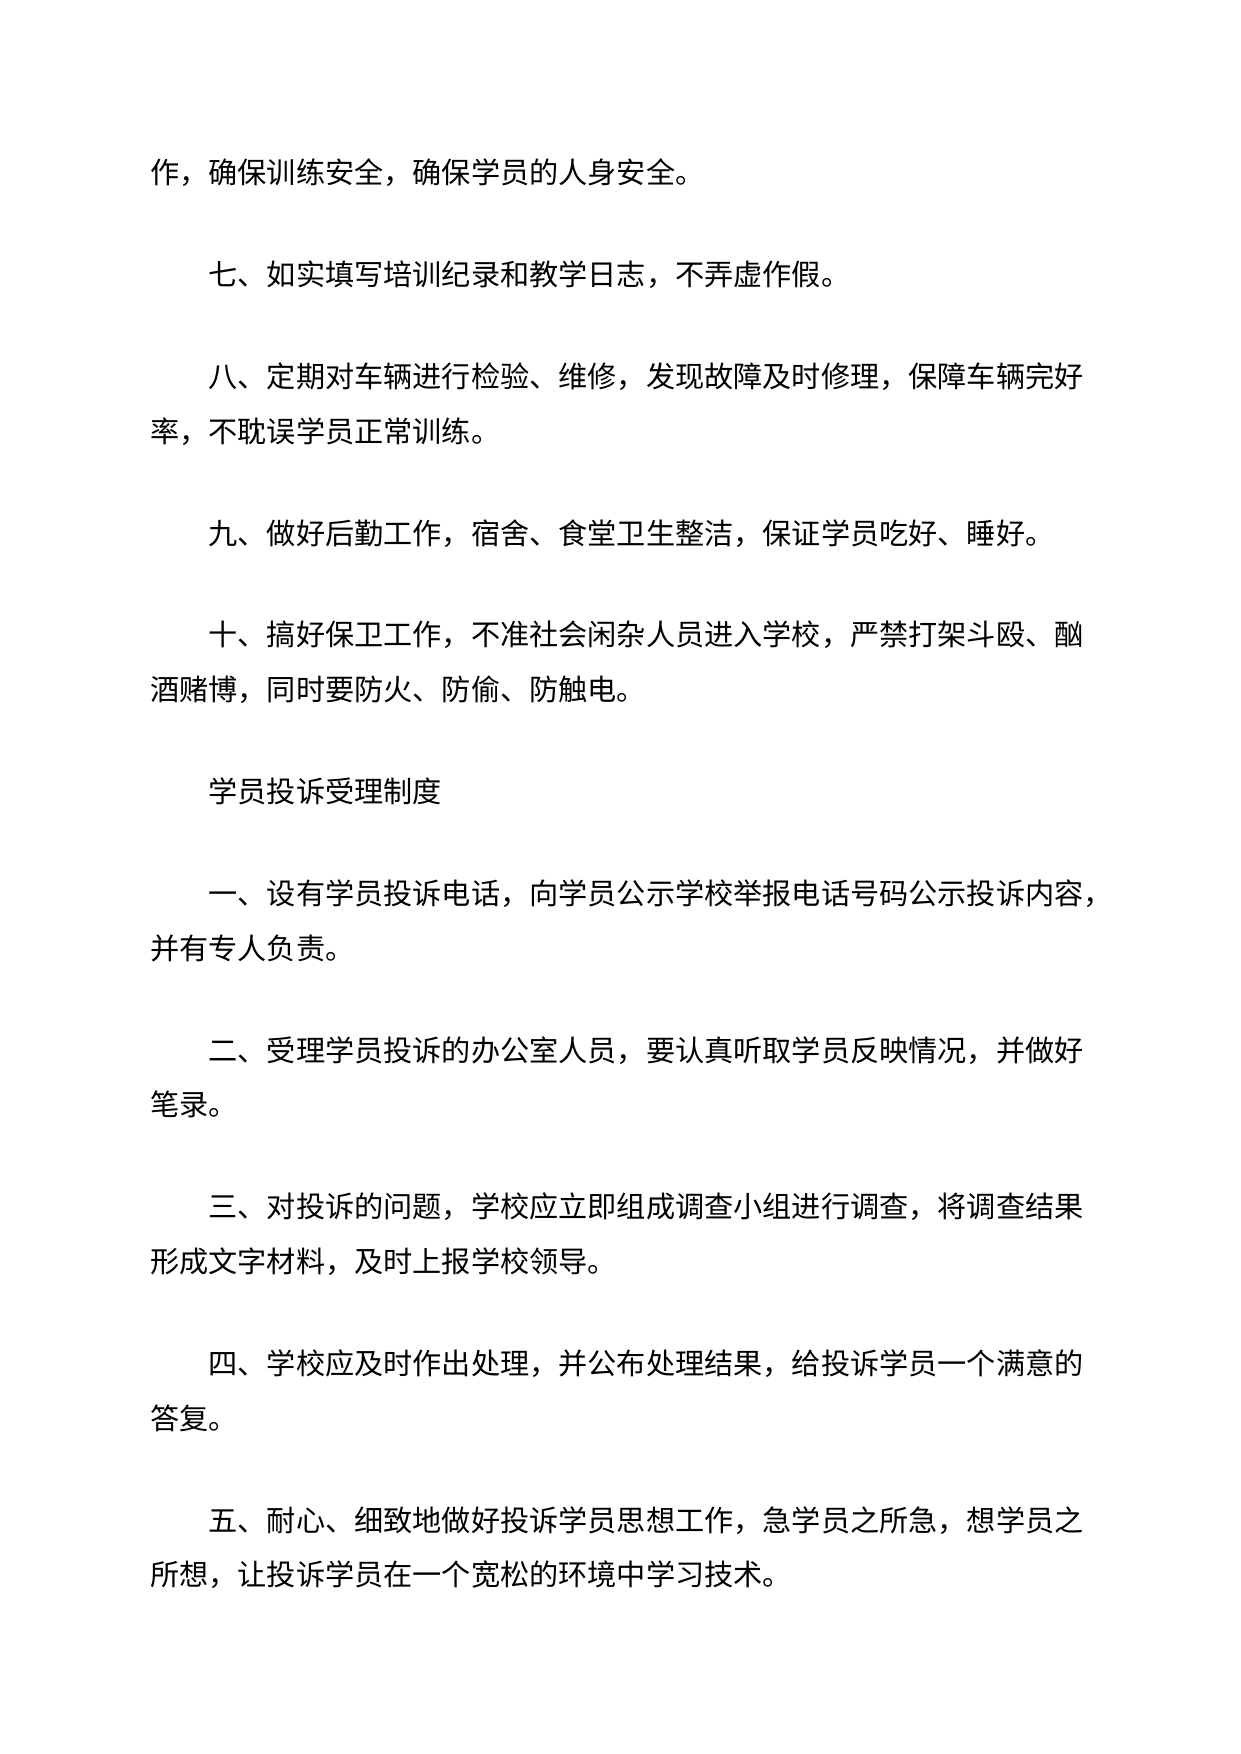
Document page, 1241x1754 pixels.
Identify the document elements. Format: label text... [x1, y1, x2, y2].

text 十、搞好保卫工作，不准社会闲杂人员进入学校，严禁打架斗殴、酗酒赌博，同时要防火、防偷、防触电。 [150, 612, 1090, 709]
text 五、耐心、细致地做好投诉学员思想工作，急学员之所急，想学员之所想，让投诉学员在一个宽松的环境中学习技术。 [150, 1497, 1090, 1594]
text 九、做好后勤工作，宿舍、食堂卫生整洁，保证学员吃好、睡好。 [150, 510, 1090, 552]
text 三、对投诉的问题，学校应立即组成调查小组进行调查，将调查结果形成文字材料，及时上报学校领导。 [150, 1184, 1090, 1281]
text 一、设有学员投诉电话，向学员公示学校举报电话号码公示投诉内容，并有专人负责。 [150, 870, 1090, 968]
text 学员投诉受理制度 [150, 769, 1090, 811]
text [150, 150, 1090, 192]
text 二、受理学员投诉的办公室人员，要认真听取学员反映情况，并做好笔录。 [150, 1027, 1090, 1124]
text 八、定期对车辆进行检验、维修，发现故障及时修理，保障车辆完好率，不耽误学员正常训练。 [150, 353, 1090, 451]
text 四、学校应及时作出处理，并公布处理结果，给投诉学员一个满意的答复。 [150, 1340, 1090, 1438]
text 七、如实填写培训纪录和教学日志，不弄虚作假。 [150, 252, 1090, 294]
